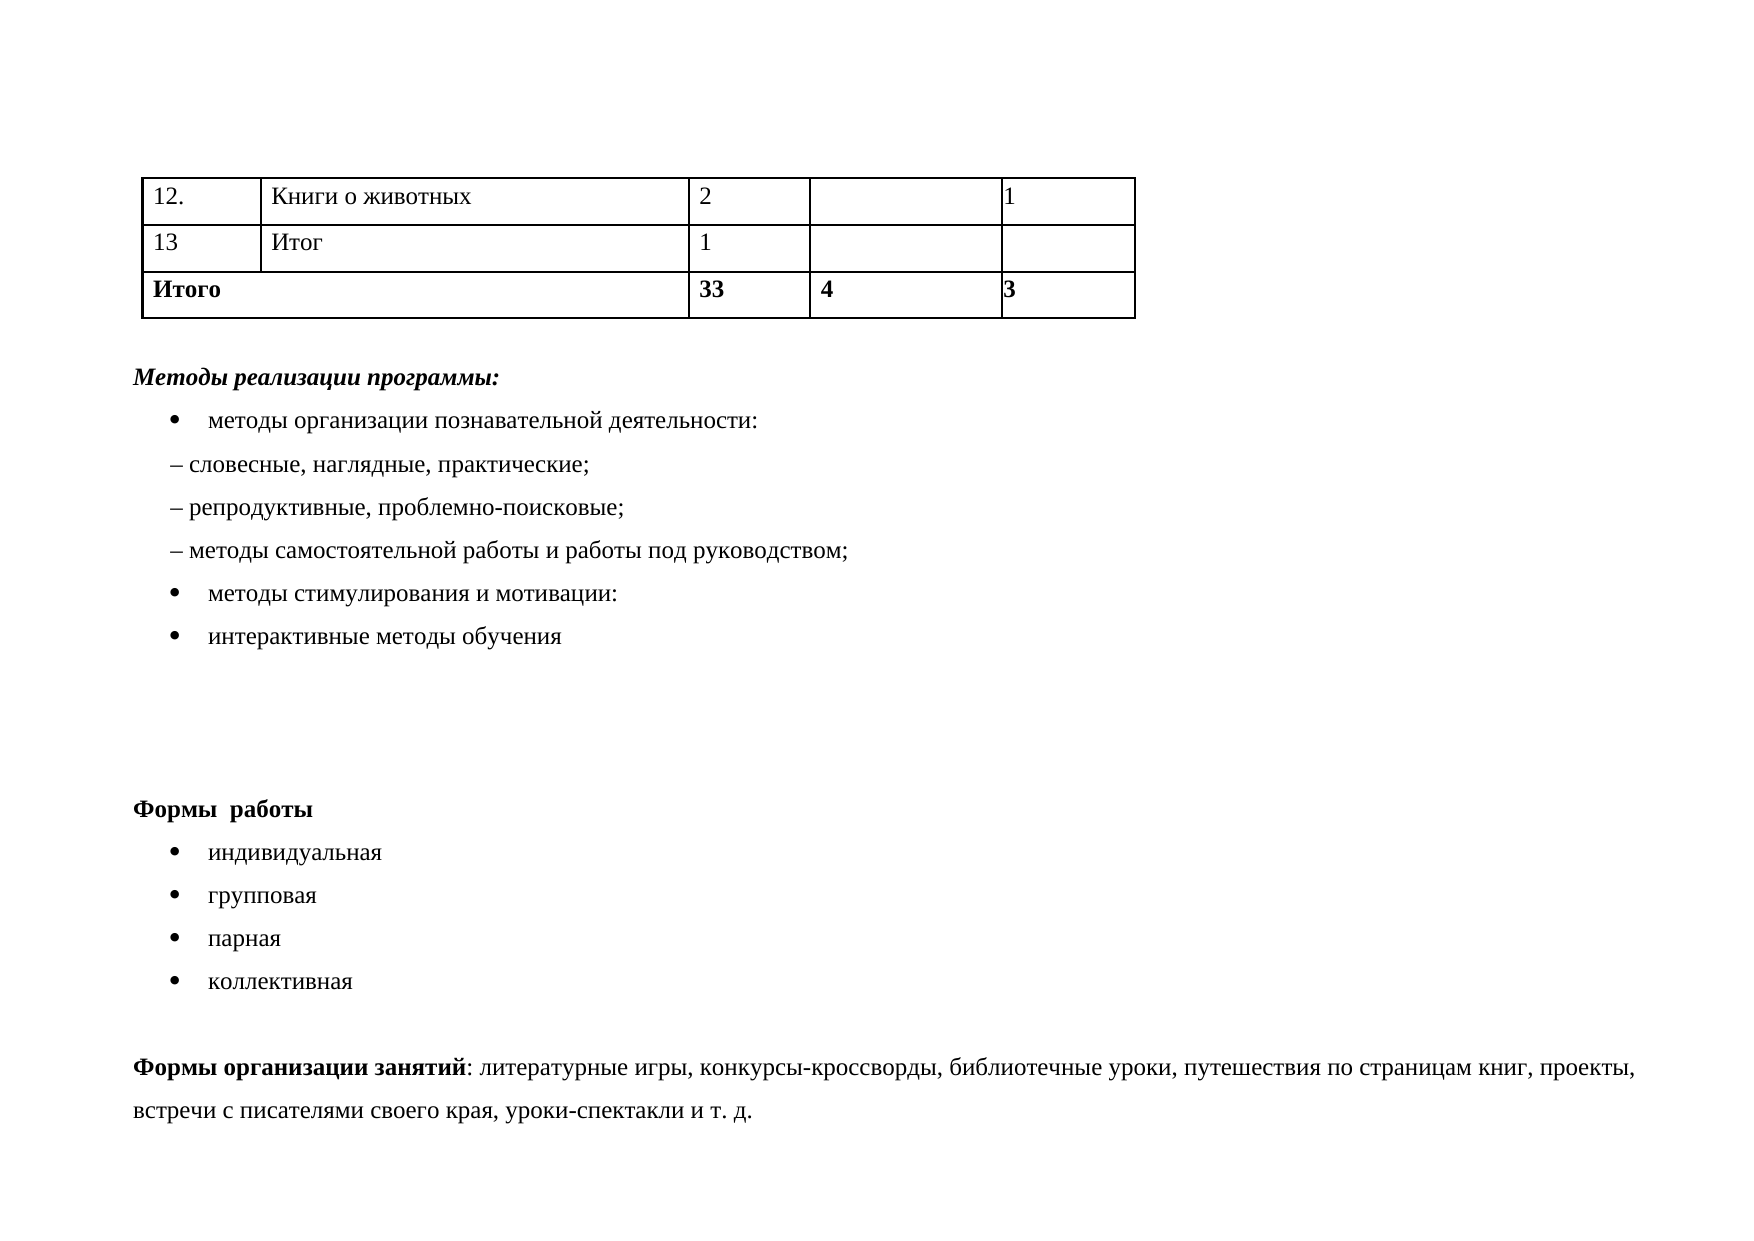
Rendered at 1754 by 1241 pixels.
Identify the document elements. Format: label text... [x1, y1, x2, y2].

list коллективная [170, 966, 1547, 995]
table_cell 1 [690, 226, 809, 271]
text Формы организации занятий: литературные игры, конкурсы-кроссворды, библиотечные уроки, путешествия по страницам книг, проекты, встречи с писателями своего края, уроки-спектакли и т. д. [133, 1052, 1636, 1124]
text – методы самостоятельной работы и работы под руководством; [133, 535, 1636, 564]
table_cell 3 [1003, 273, 1134, 317]
table_cell [1003, 226, 1134, 271]
table_cell [811, 226, 1001, 271]
table_cell 4 [811, 273, 1001, 317]
text – репродуктивные, проблемно-поисковые; [133, 492, 1636, 521]
table_cell 1 [1003, 179, 1134, 224]
list парная [170, 923, 1547, 952]
text Методы реализации программы: [133, 362, 1636, 391]
table_cell 13 [144, 226, 260, 271]
table_cell Итого [144, 273, 688, 317]
list групповая [170, 880, 1547, 909]
text Формы работы [133, 794, 1547, 822]
table_cell [811, 179, 1001, 224]
table_cell 2 [690, 179, 809, 224]
list методы организации познавательной деятельности: [170, 406, 1636, 434]
list индивидуальная [170, 837, 1547, 866]
table_cell Книги о животных [262, 179, 688, 224]
list интерактивные методы обучения [170, 621, 1636, 650]
text – словесные, наглядные, практические; [133, 449, 1636, 477]
list методы стимулирования и мотивации: [170, 578, 1636, 607]
table_cell Итог [262, 226, 688, 271]
table_cell 12. [144, 179, 260, 224]
table_cell 33 [690, 273, 809, 317]
